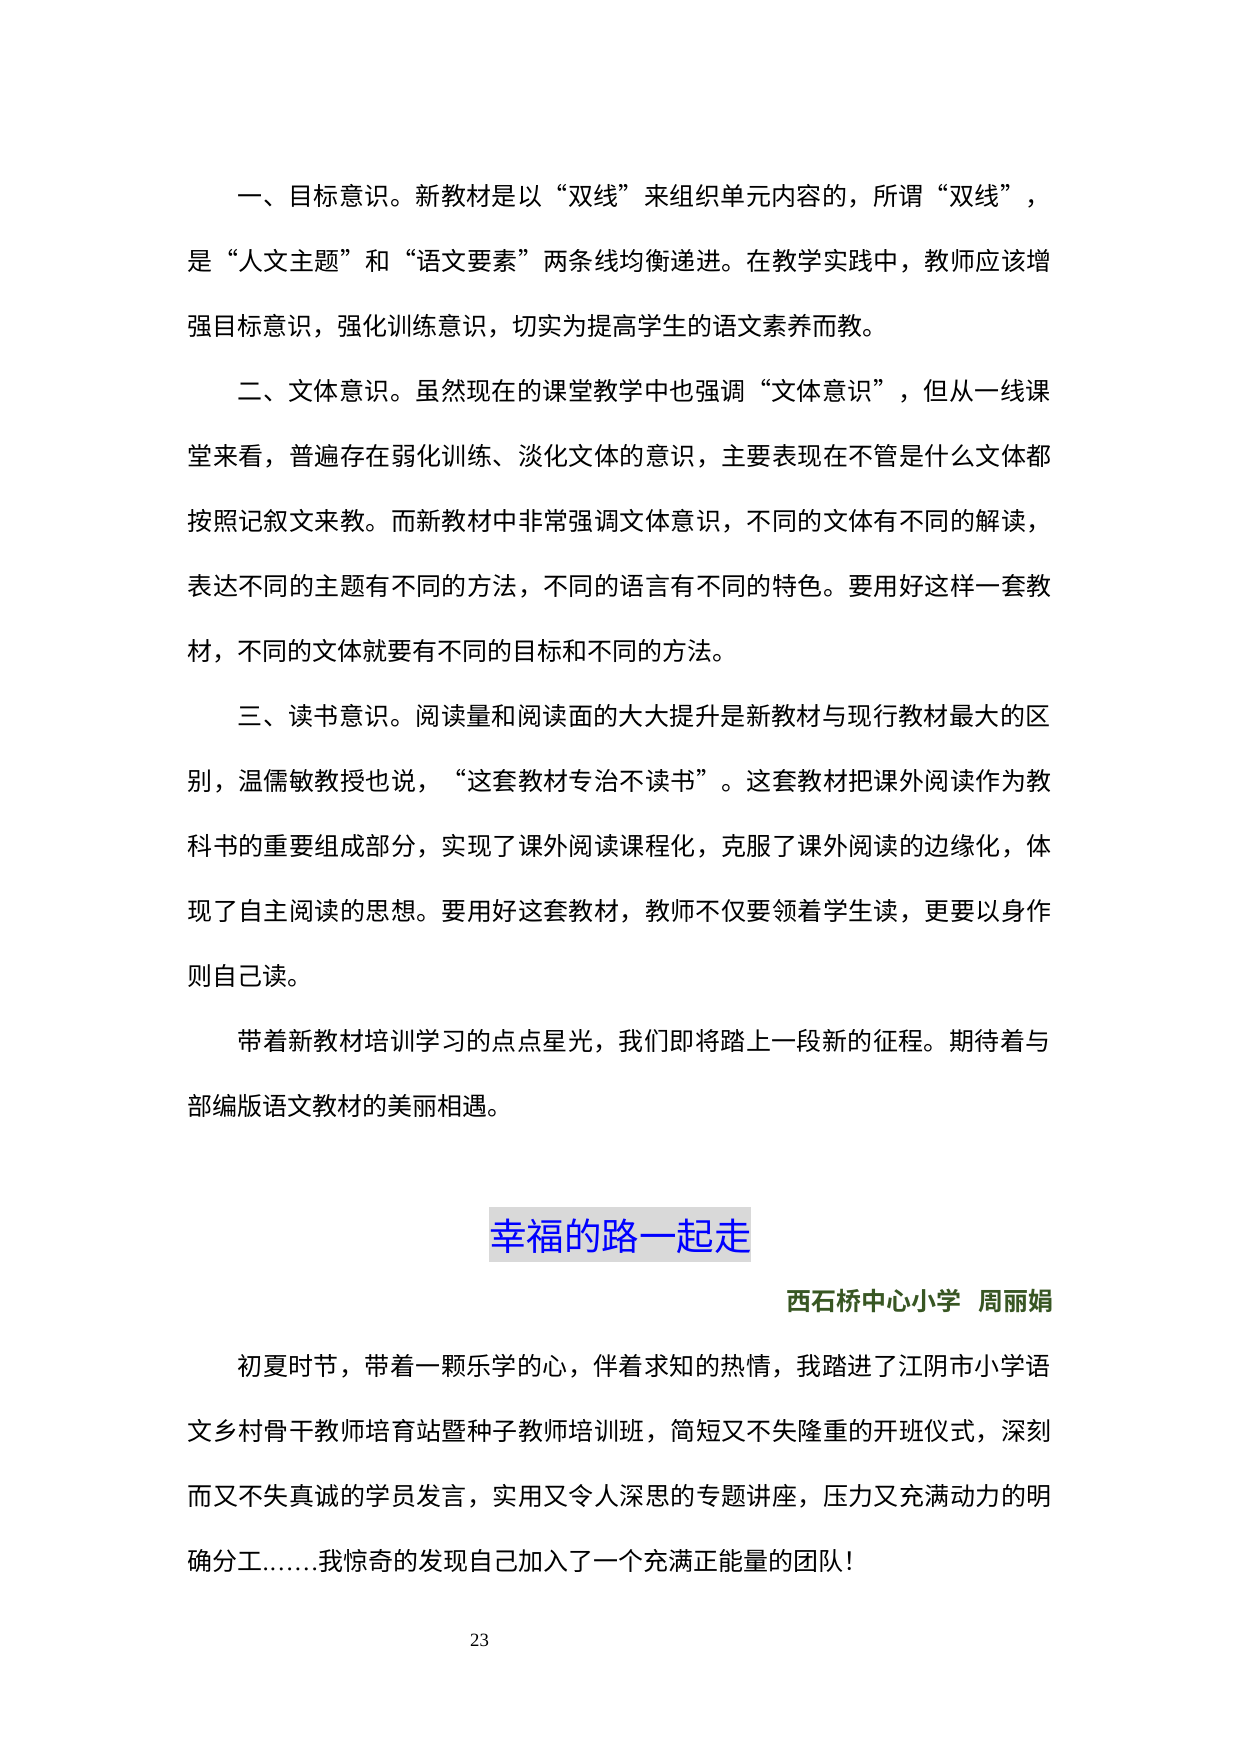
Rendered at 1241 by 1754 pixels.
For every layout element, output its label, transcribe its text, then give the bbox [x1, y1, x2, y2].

text 带着新教材培训学习的点点星光，我们即将踏上一段新的征程。期待着与部编版语文教材的美丽相遇。 [187, 1007, 1053, 1137]
text 三、读书意识。阅读量和阅读面的大大提升是新教材与现行教材最大的区别，温儒敏教授也说，“这套教材专治不读书”。这套教材把课外阅读作为教科书的重要组成部分，实现了课外阅读课程化，克服了课外阅读的边缘化，体现了自主阅读的思想。要用好这套教材，教师不仅要领着学生读，更要以身作则自己读。 [187, 682, 1053, 1007]
text 西石桥中心小学 周丽娟 [187, 1267, 1053, 1332]
text 一、目标意识。新教材是以“双线”来组织单元内容的，所谓“双线”，是“人文主题”和“语文要素”两条线均衡递进。在教学实践中，教师应该增强目标意识，强化训练意识，切实为提高学生的语文素养而教。 [187, 162, 1053, 357]
text 幸福的路一起走 [187, 1202, 1053, 1267]
text 二、文体意识。虽然现在的课堂教学中也强调“文体意识”，但从一线课堂来看，普遍存在弱化训练、淡化文体的意识，主要表现在不管是什么文体都按照记叙文来教。而新教材中非常强调文体意识，不同的文体有不同的解读，表达不同的主题有不同的方法，不同的语言有不同的特色。要用好这样一套教材，不同的文体就要有不同的目标和不同的方法。 [187, 357, 1053, 682]
text 初夏时节，带着一颗乐学的心，伴着求知的热情，我踏进了江阴市小学语文乡村骨干教师培育站暨种子教师培训班，简短又不失隆重的开班仪式，深刻而又不失真诚的学员发言，实用又令人深思的专题讲座，压力又充满动力的明确分工.……我惊奇的发现自己加入了一个充满正能量的团队！ [187, 1332, 1053, 1592]
